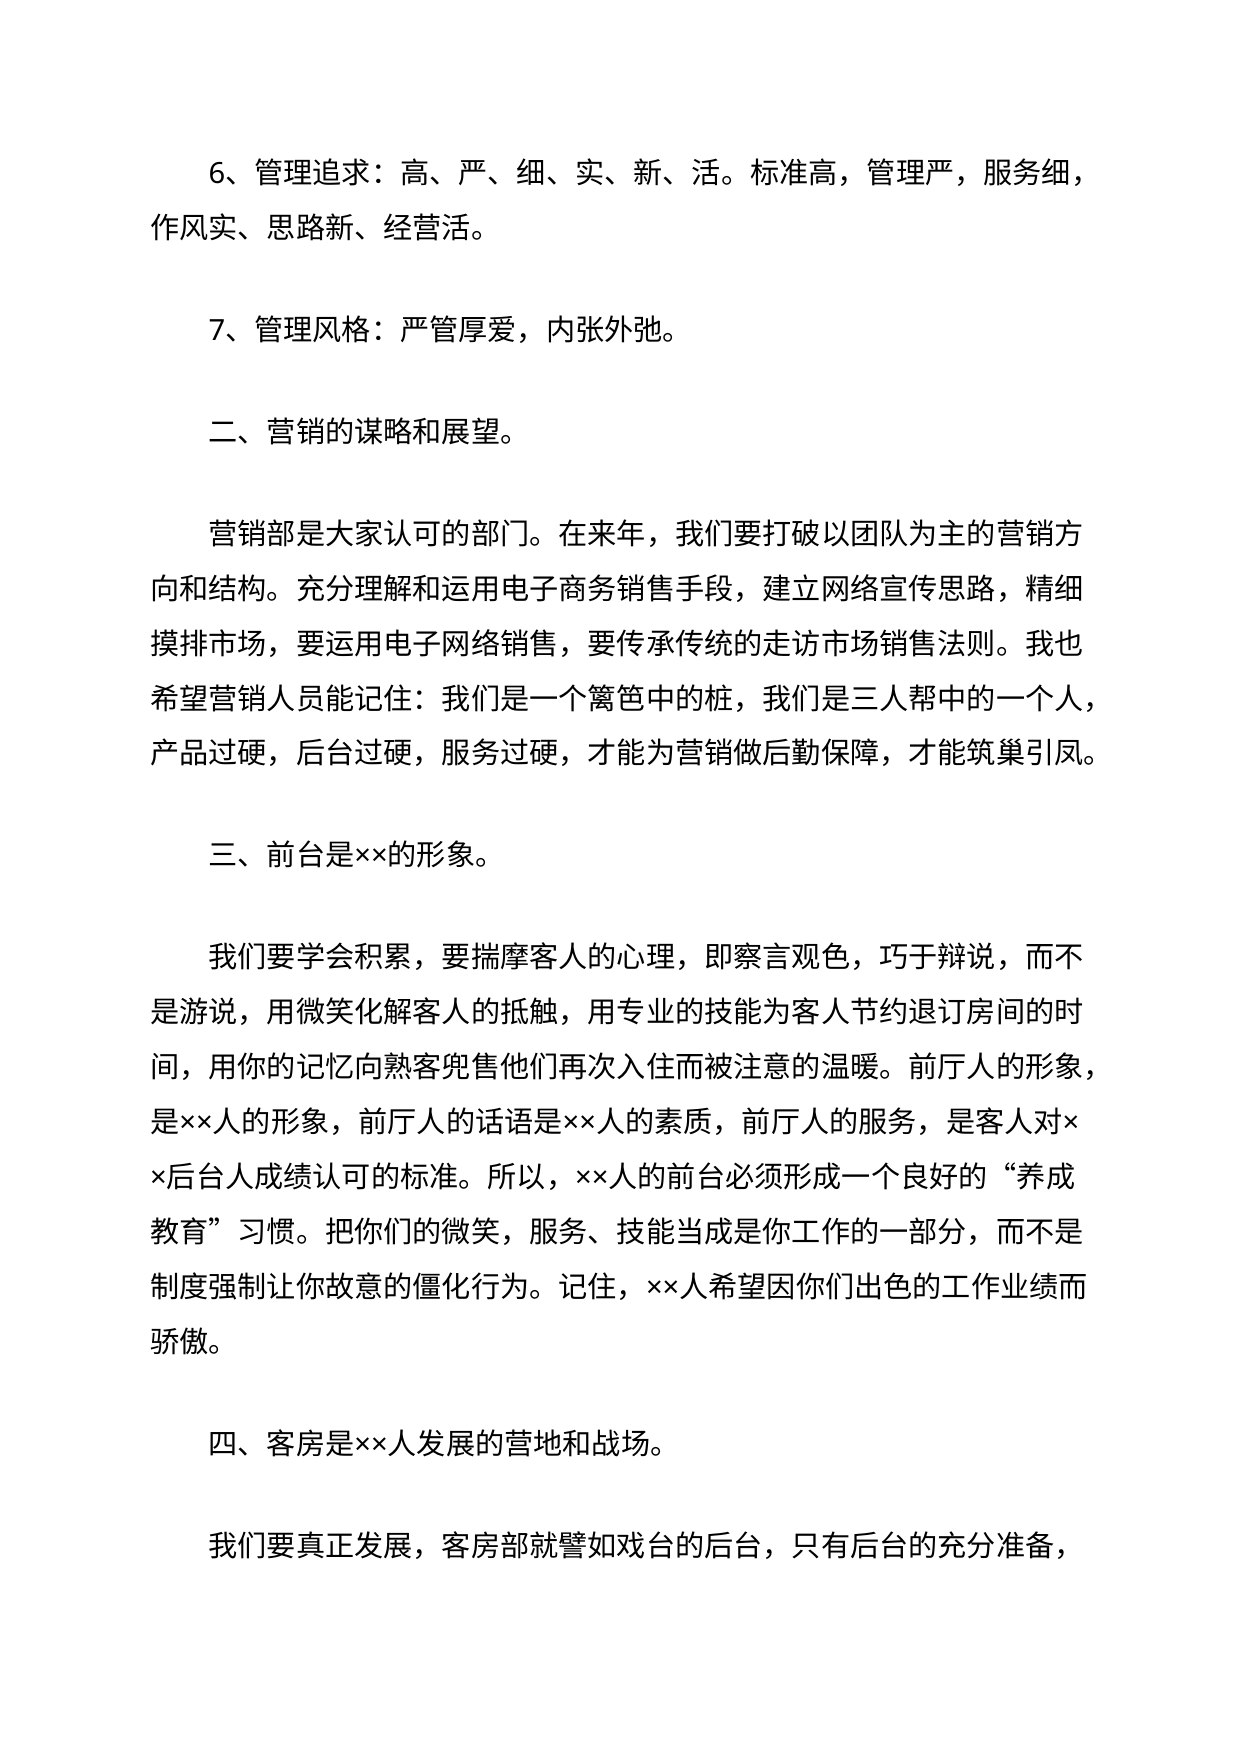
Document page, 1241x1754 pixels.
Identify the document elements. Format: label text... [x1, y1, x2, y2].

text 我们要学会积累，要揣摩客人的心理，即察言观色，巧于辩说，而不是游说，用微笑化解客人的抵触，用专业的技能为客人节约退订房间的时间，用你的记忆向熟客兜售他们再次入住而被注意的温暖。前厅人的形象，是××人的形象，前厅人的话语是××人的素质，前厅人的服务，是客人对××后台人成绩认可的标准。所以，××人的前台必须形成一个良好的“养成教育”习惯。把你们的微笑，服务、技能当成是你工作的一部分，而不是制度强制让你故意的僵化行为。记住，××人希望因你们出色的工作业绩而骄傲。 [150, 934, 1090, 1361]
text 7、管理风格：严管厚爱，内张外弛。 [150, 307, 1090, 349]
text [150, 1522, 1090, 1564]
text 二、营销的谋略和展望。 [150, 409, 1090, 451]
text 三、前台是××的形象。 [150, 832, 1090, 874]
text 四、客房是××人发展的营地和战场。 [150, 1420, 1090, 1463]
text 营销部是大家认可的部门。在来年，我们要打破以团队为主的营销方向和结构。充分理解和运用电子商务销售手段，建立网络宣传思路，精细摸排市场，要运用电子网络销售，要传承传统的走访市场销售法则。我也希望营销人员能记住：我们是一个篱笆中的桩，我们是三人帮中的一个人，产品过硬，后台过硬，服务过硬，才能为营销做后勤保障，才能筑巢引凤。 [150, 511, 1090, 772]
text 6、管理追求：高、严、细、实、新、活。标准高，管理严，服务细，作风实、思路新、经营活。 [150, 150, 1090, 247]
